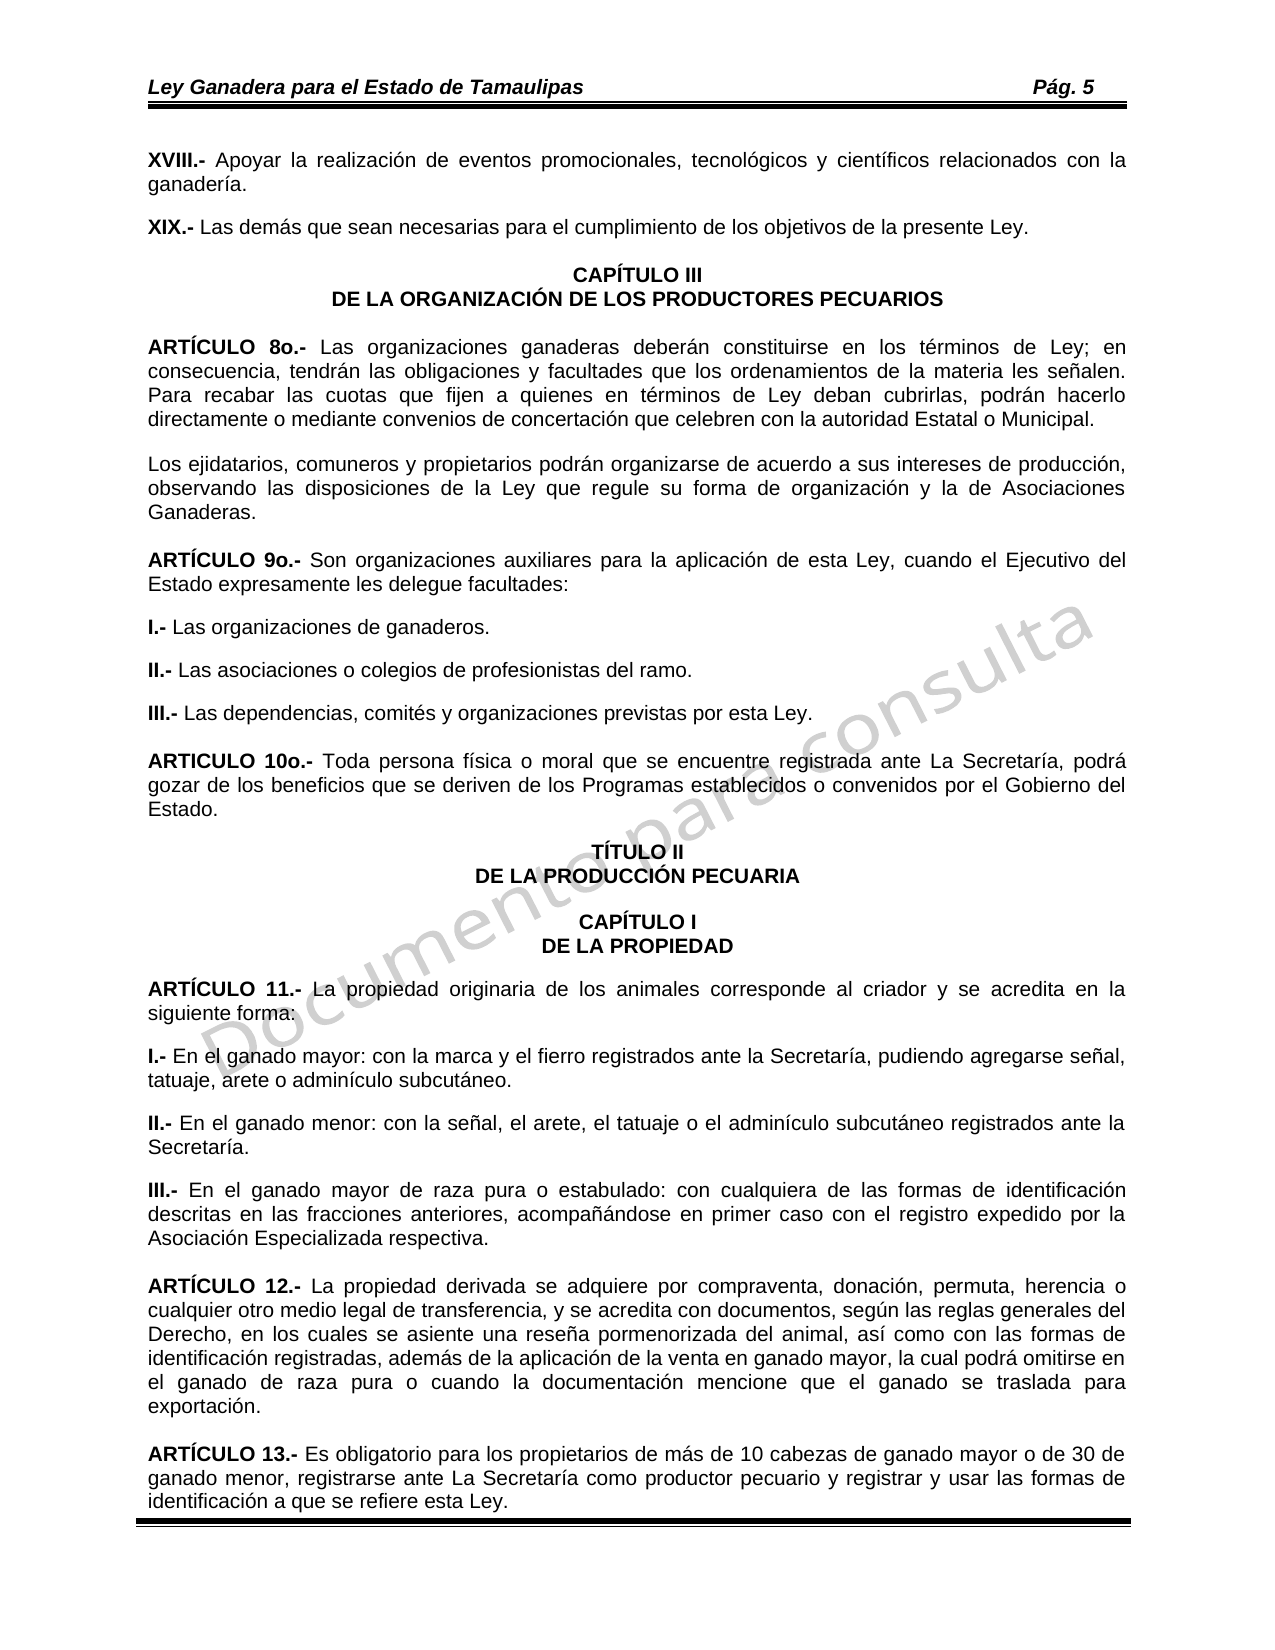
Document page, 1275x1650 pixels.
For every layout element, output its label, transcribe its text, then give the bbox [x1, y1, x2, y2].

text II.- En el ganado menor: con la señal, el arete, el tatuaje o el adminículo subcutáneo registrados ante la Secretaría. [148, 1111, 1127, 1159]
text ARTÍCULO 8o.- Las organizaciones ganaderas deberán constituirse en los términos de Ley; en consecuencia, tendrán las obligaciones y facultades que los ordenamientos de la materia les señalen. Para recabar las cuotas que fijen a quienes en términos de Ley deban cubrirlas, podrán hacerlo directamente o mediante convenios de concertación que celebren con la autoridad Estatal o Municipal. [148, 334, 1127, 430]
subtitle TÍTULO II [148, 840, 1127, 864]
text ARTÍCULO 11.- La propiedad originaria de los animales corresponde al criador y se acredita en la siguiente forma: [148, 977, 1127, 1024]
text ARTÍCULO 9o.- Son organizaciones auxiliares para la aplicación de esta Ley, cuando el Ejecutivo del Estado expresamente les delegue facultades: [148, 548, 1127, 596]
text III.- Las dependencias, comités y organizaciones previstas por esta Ley. [148, 701, 1127, 725]
text ARTÍCULO 13.- Es obligatorio para los propietarios de más de 10 cabezas de ganado mayor o de 30 de ganado menor, registrarse ante La Secretaría como productor pecuario y registrar y usar las formas de identificación a que se refiere esta Ley. [148, 1441, 1127, 1513]
text DE LA PROPIEDAD [148, 933, 1127, 957]
text III.- En el ganado mayor de raza pura o estabulado: con cualquiera de las formas de identificación descritas en las fracciones anteriores, acompañándose en primer caso con el registro expedido por la Asociación Especializada respectiva. [148, 1178, 1127, 1250]
text Los ejidatarios, comuneros y propietarios podrán organizarse de acuerdo a sus intereses de producción, observando las disposiciones de la Ley que regule su forma de organización y la de Asociaciones Ganaderas. [148, 452, 1127, 524]
text DE LA ORGANIZACIÓN DE LOS PRODUCTORES PECUARIOS [148, 287, 1127, 311]
text I.- Las organizaciones de ganaderos. [148, 615, 1127, 639]
subtitle CAPÍTULO I [148, 909, 1127, 933]
subtitle DE LA PRODUCCIÓN PECUARIA [148, 864, 1127, 888]
text ARTICULO 10o.- Toda persona física o moral que se encuentre registrada ante La Secretaría, podrá gozar de los beneficios que se deriven de los Programas establecidos o convenidos por el Gobierno del Estado. [148, 749, 1127, 821]
text I.- En el ganado mayor: con la marca y el fierro registrados ante la Secretaría, pudiendo agregarse señal, tatuaje, arete o adminículo subcutáneo. [148, 1044, 1127, 1092]
text II.- Las asociaciones o colegios de profesionistas del ramo. [148, 658, 1127, 682]
text XIX.- Las demás que sean necesarias para el cumplimiento de los objetivos de la presente Ley. [148, 215, 1127, 239]
text ARTÍCULO 12.- La propiedad derivada se adquiere por compraventa, donación, permuta, herencia o cualquier otro medio legal de transferencia, y se acredita con documentos, según las reglas generales del Derecho, en los cuales se asiente una reseña pormenorizada del animal, así como con las formas de identificación registradas, además de la aplicación de la venta en ganado mayor, la cual podrá omitirse en el ganado de raza pura o cuando la documentación mencione que el ganado se traslada para exportación. [148, 1274, 1127, 1417]
text XVIII.- Apoyar la realización de eventos promocionales, tecnológicos y científicos relacionados con la ganadería. [148, 148, 1127, 196]
subtitle CAPÍTULO III [148, 263, 1127, 287]
